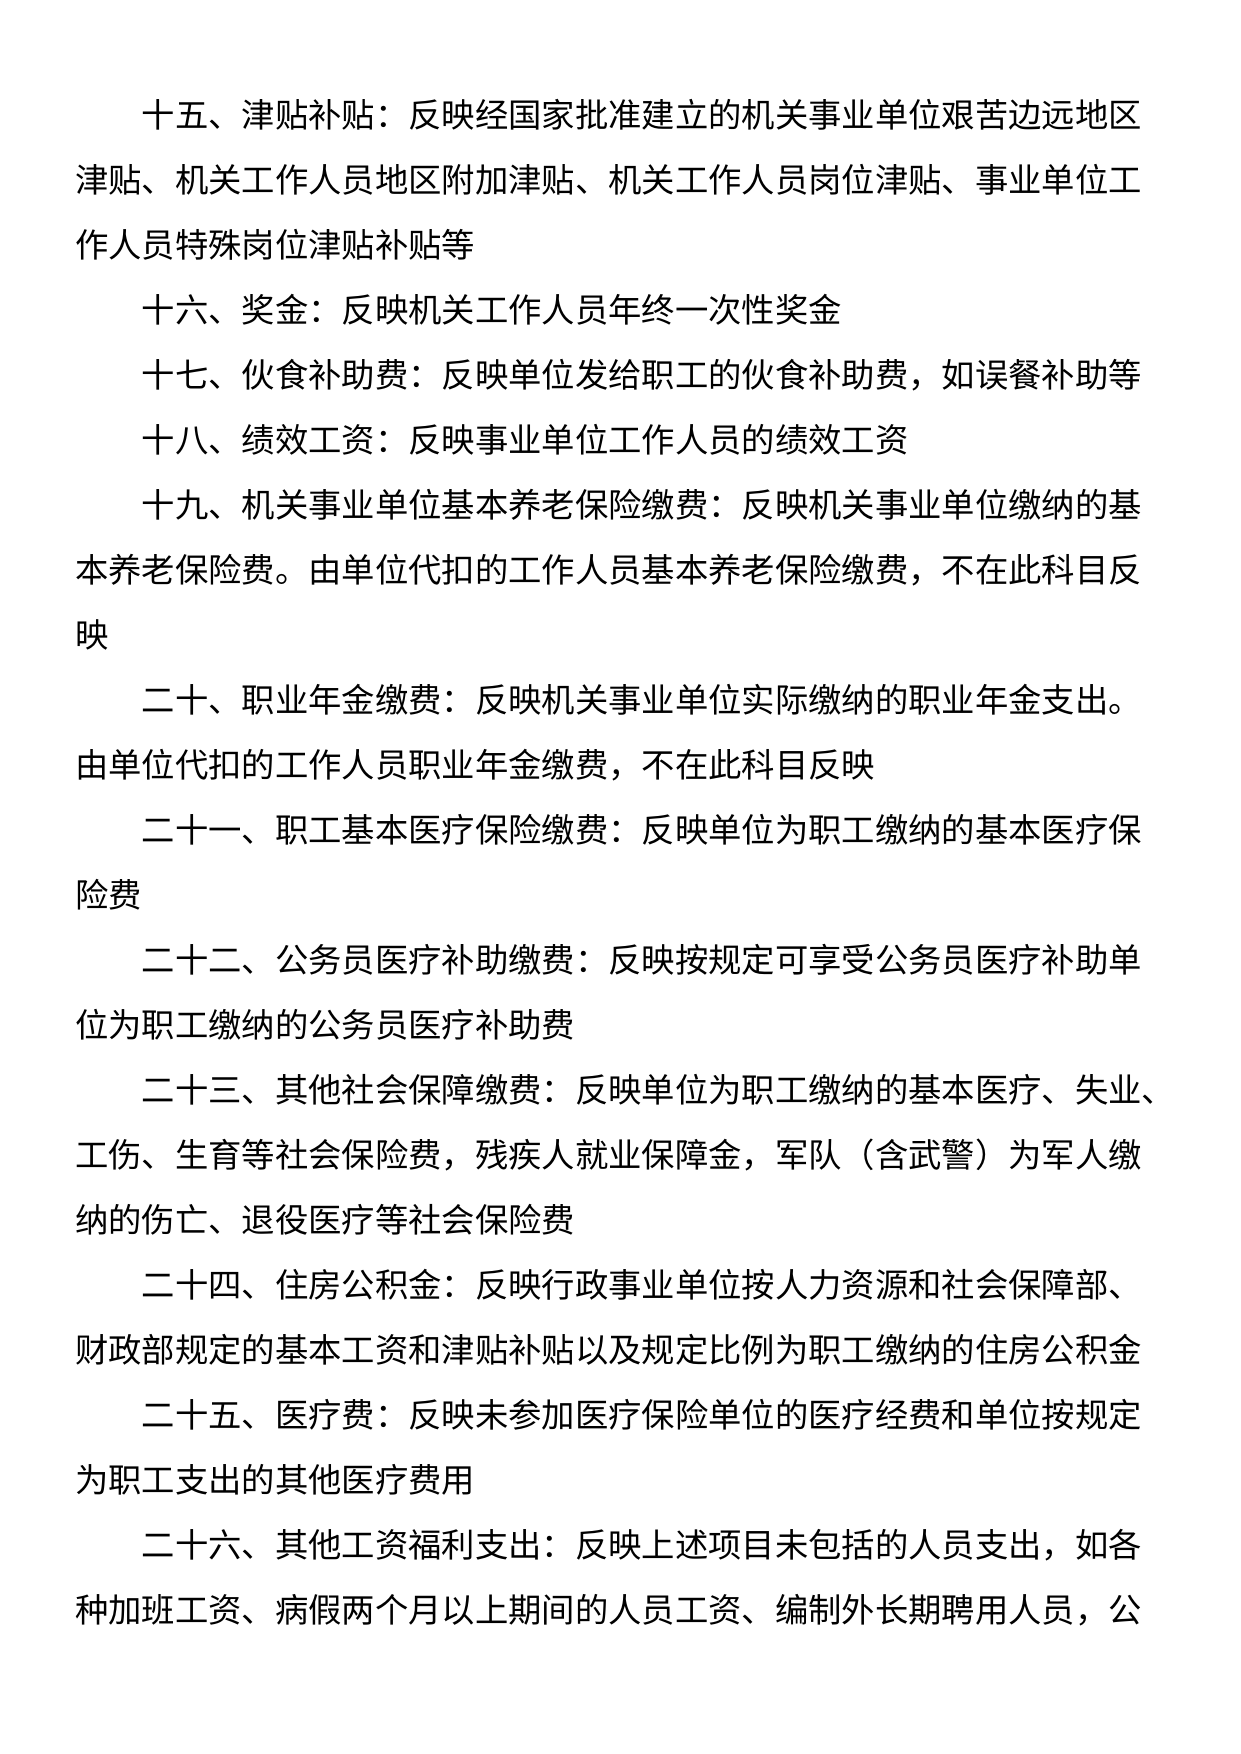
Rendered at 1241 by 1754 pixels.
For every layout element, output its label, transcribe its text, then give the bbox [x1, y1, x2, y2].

text 二十一、职工基本医疗保险缴费：反映单位为职工缴纳的基本医疗保险费 [75, 796, 1165, 926]
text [75, 1511, 1165, 1641]
text 二十四、住房公积金：反映行政事业单位按人力资源和社会保障部、财政部规定的基本工资和津贴补贴以及规定比例为职工缴纳的住房公积金 [75, 1251, 1165, 1381]
text 十九、机关事业单位基本养老保险缴费：反映机关事业单位缴纳的基本养老保险费。由单位代扣的工作人员基本养老保险缴费，不在此科目反映 [75, 471, 1165, 666]
text 十七、伙食补助费：反映单位发给职工的伙食补助费，如误餐补助等 [75, 341, 1165, 406]
text 二十、职业年金缴费：反映机关事业单位实际缴纳的职业年金支出。由单位代扣的工作人员职业年金缴费，不在此科目反映 [75, 666, 1165, 796]
text 十八、绩效工资：反映事业单位工作人员的绩效工资 [75, 406, 1165, 471]
text 二十三、其他社会保障缴费：反映单位为职工缴纳的基本医疗、失业、工伤、生育等社会保险费，残疾人就业保障金，军队（含武警）为军人缴纳的伤亡、退役医疗等社会保险费 [75, 1056, 1165, 1251]
text 二十二、公务员医疗补助缴费：反映按规定可享受公务员医疗补助单位为职工缴纳的公务员医疗补助费 [75, 926, 1165, 1056]
text 二十五、医疗费：反映未参加医疗保险单位的医疗经费和单位按规定为职工支出的其他医疗费用 [75, 1381, 1165, 1511]
text 十六、奖金：反映机关工作人员年终一次性奖金 [75, 276, 1165, 341]
text 十五、津贴补贴：反映经国家批准建立的机关事业单位艰苦边远地区津贴、机关工作人员地区附加津贴、机关工作人员岗位津贴、事业单位工作人员特殊岗位津贴补贴等 [75, 81, 1165, 276]
